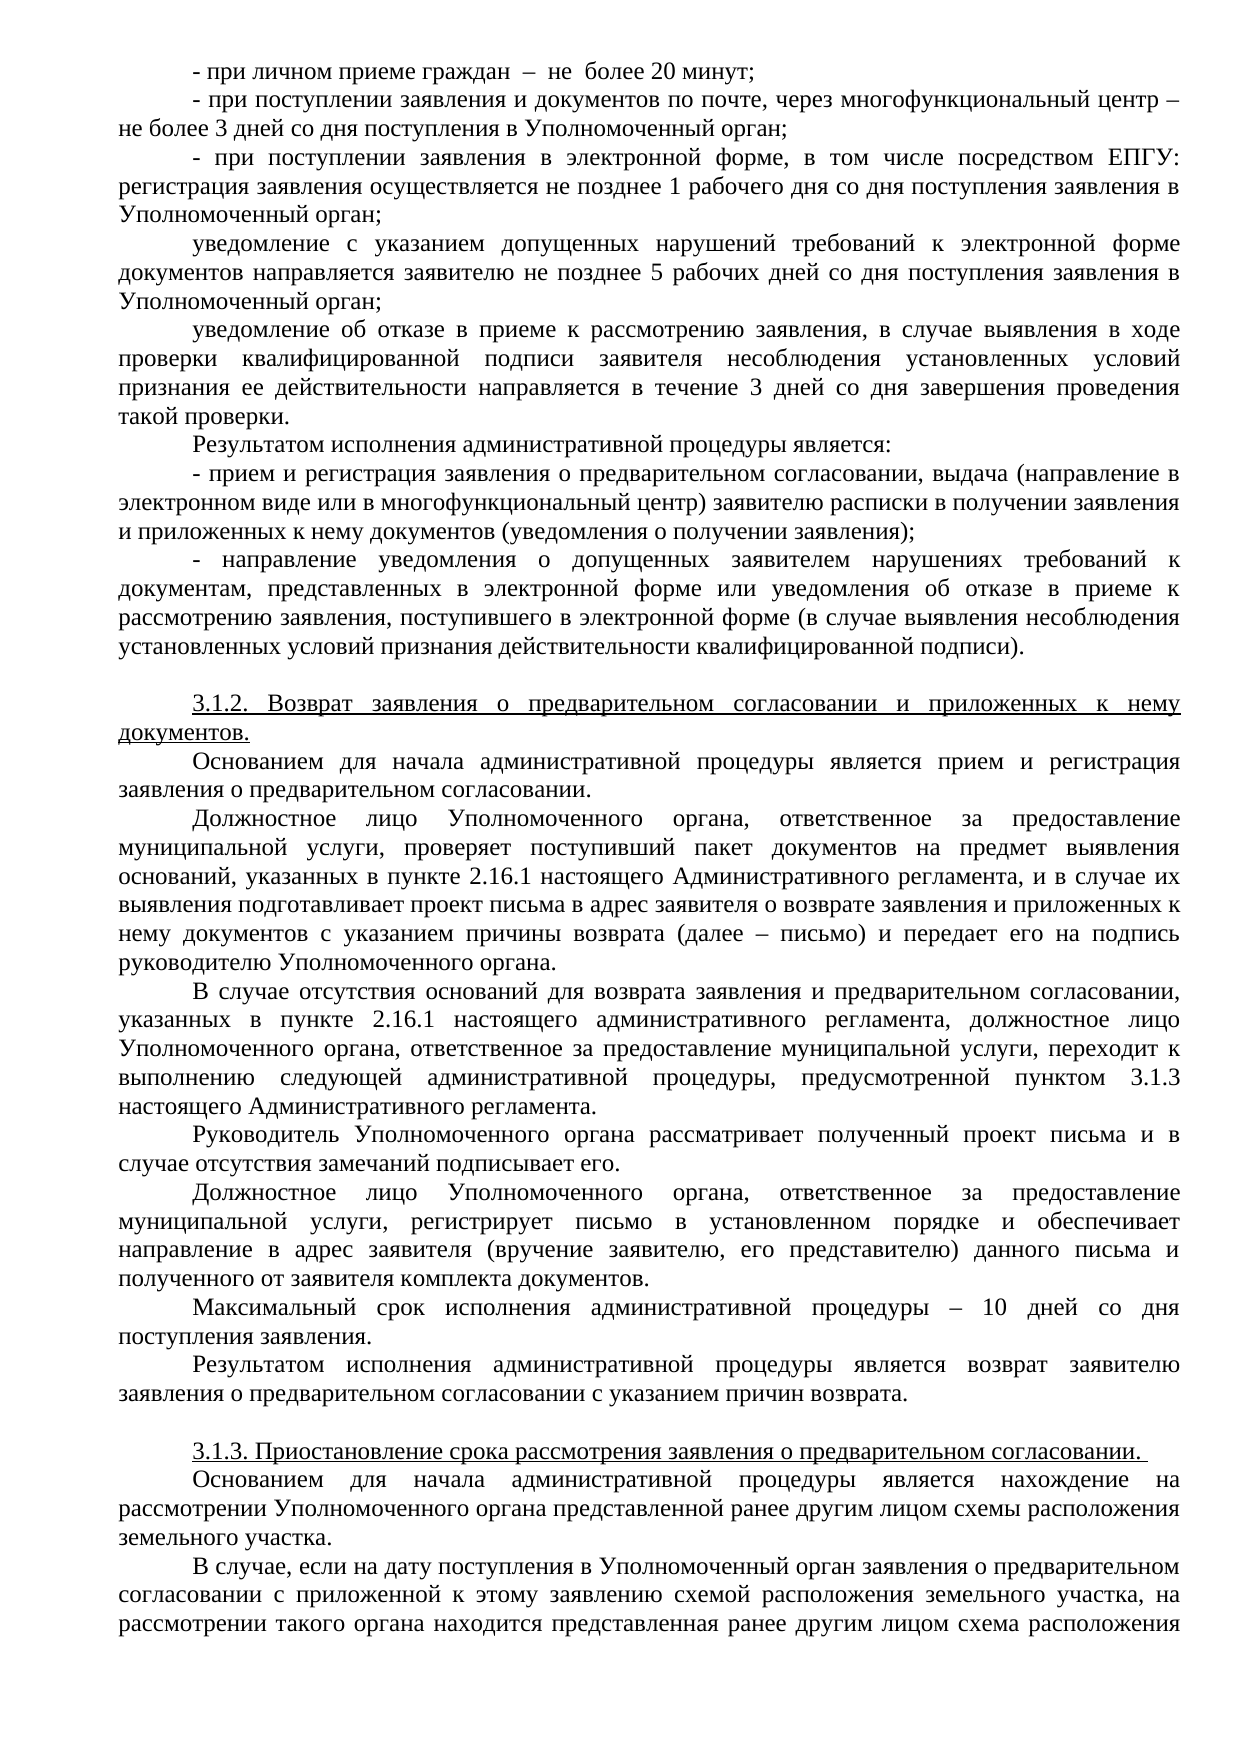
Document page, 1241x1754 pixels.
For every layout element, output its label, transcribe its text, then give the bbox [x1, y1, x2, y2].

text - прием и регистрация заявления о предварительном согласовании, выдача (направление в электронном виде или в многофункциональный центр) заявителю расписки в получении заявления и приложенных к нему документов (уведомления о получении заявления); [118, 458, 1181, 544]
text 3.1.3. Приостановление срока рассмотрения заявления о предварительном согласовании. [118, 1436, 1181, 1464]
text Должностное лицо Уполномоченного органа, ответственное за предоставление муниципальной услуги, проверяет поступивший пакет документов на предмет выявления оснований, указанных в пункте 2.16.1 настоящего Административного регламента, и в случае их выявления подготавливает проект письма в адрес заявителя о возврате заявления и приложенных к нему документов с указанием причины возврата (далее – письмо) и передает его на подпись руководителю Уполномоченного органа. [118, 803, 1181, 976]
text - при личном приеме граждан – не более 20 минут; [118, 56, 1181, 84]
text Результатом исполнения административной процедуры является: [118, 429, 1181, 458]
text В случае отсутствия оснований для возврата заявления и предварительном согласовании, указанных в пункте 2.16.1 настоящего административного регламента, должностное лицо Уполномоченного органа, ответственное за предоставление муниципальной услуги, переходит к выполнению следующей административной процедуры, предусмотренной пунктом 3.1.3 настоящего Административного регламента. [118, 976, 1181, 1119]
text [118, 1551, 1181, 1637]
text Основанием для начала административной процедуры является прием и регистрация заявления о предварительном согласовании. [118, 746, 1181, 803]
text Основанием для начала административной процедуры является нахождение на рассмотрении Уполномоченного органа представленной ранее другим лицом схемы расположения земельного участка. [118, 1464, 1181, 1551]
text уведомление об отказе в приеме к рассмотрению заявления, в случае выявления в ходе проверки квалифицированной подписи заявителя несоблюдения установленных условий признания ее действительности направляется в течение 3 дней со дня завершения проведения такой проверки. [118, 314, 1181, 429]
text уведомление с указанием допущенных нарушений требований к электронной форме документов направляется заявителю не позднее 5 рабочих дней со дня поступления заявления в Уполномоченный орган; [118, 228, 1181, 314]
text - при поступлении заявления и документов по почте, через многофункциональный центр – не более 3 дней со дня поступления в Уполномоченный орган; [118, 84, 1181, 142]
text 3.1.2. Возврат заявления о предварительном согласовании и приложенных к нему документов. [118, 688, 1181, 746]
text Должностное лицо Уполномоченного органа, ответственное за предоставление муниципальной услуги, регистрирует письмо в установленном порядке и обеспечивает направление в адрес заявителя (вручение заявителю, его представителю) данного письма и полученного от заявителя комплекта документов. [118, 1177, 1181, 1292]
text Максимальный срок исполнения административной процедуры – 10 дней со дня поступления заявления. [118, 1292, 1181, 1349]
text Результатом исполнения административной процедуры является возврат заявителю заявления о предварительном согласовании с указанием причин возврата. [118, 1349, 1181, 1407]
text - направление уведомления о допущенных заявителем нарушениях требований к документам, представленных в электронной форме или уведомления об отказе в приеме к рассмотрению заявления, поступившего в электронной форме (в случае выявления несоблюдения установленных условий признания действительности квалифицированной подписи). [118, 544, 1181, 659]
text - при поступлении заявления в электронной форме, в том числе посредством ЕПГУ: регистрация заявления осуществляется не позднее 1 рабочего дня со дня поступления заявления в Уполномоченный орган; [118, 142, 1181, 228]
text Руководитель Уполномоченного органа рассматривает полученный проект письма и в случае отсутствия замечаний подписывает его. [118, 1119, 1181, 1177]
